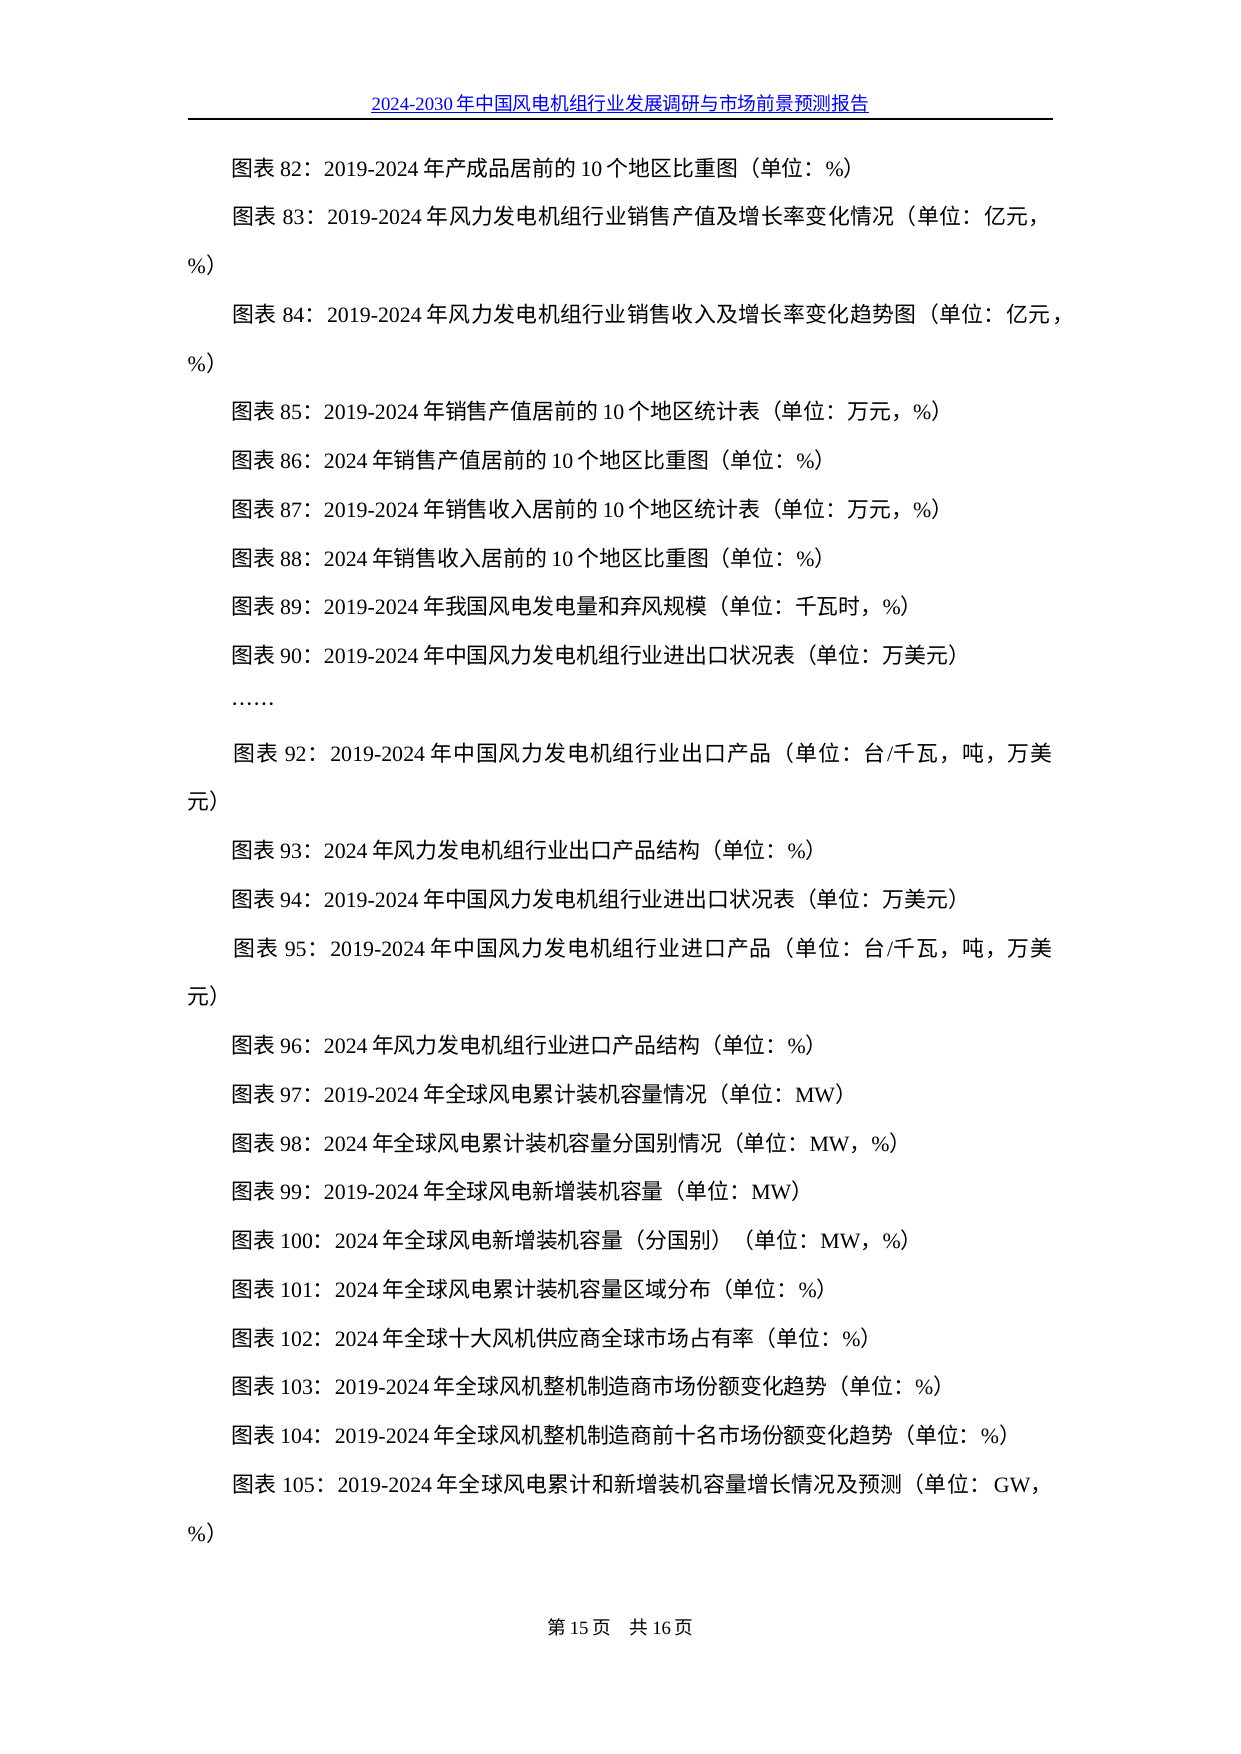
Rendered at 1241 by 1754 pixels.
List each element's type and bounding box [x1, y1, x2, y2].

text [187, 150, 1053, 1548]
